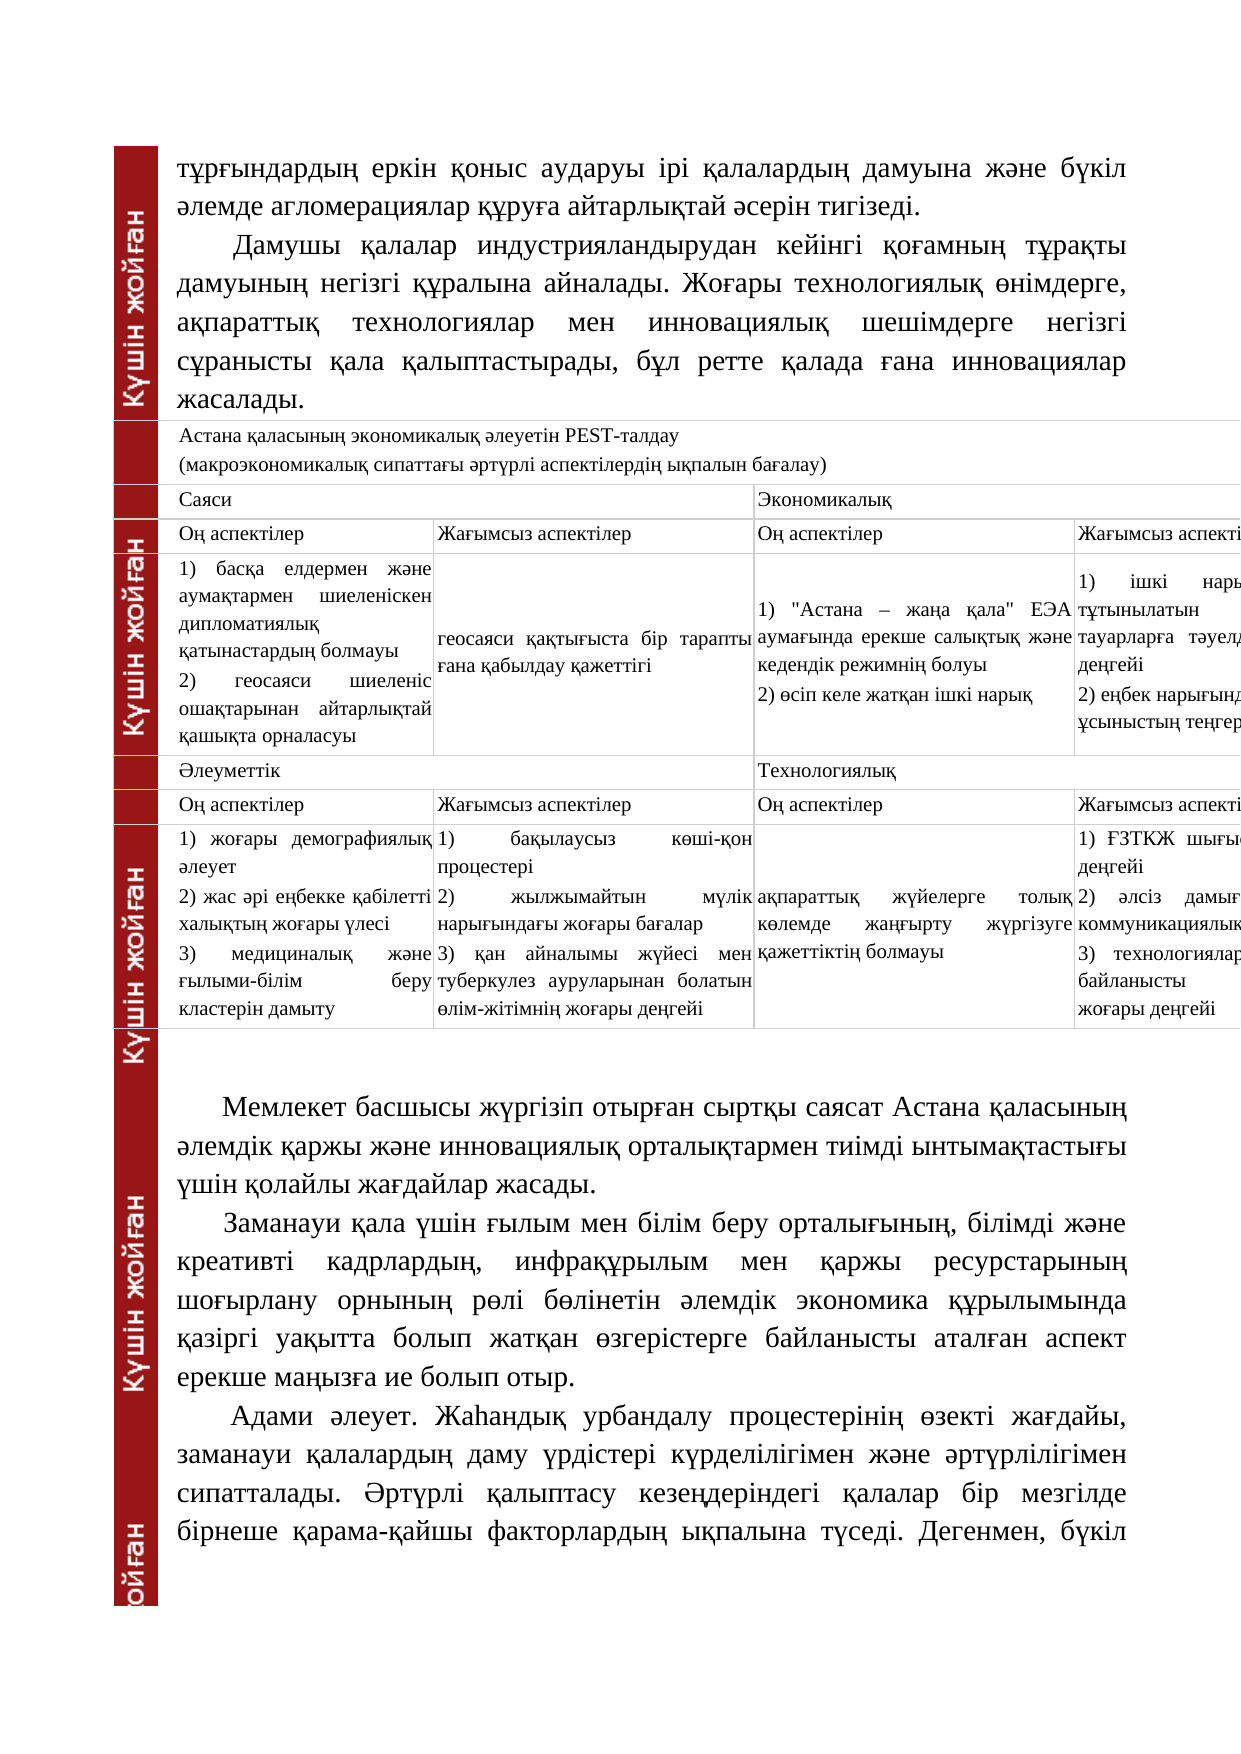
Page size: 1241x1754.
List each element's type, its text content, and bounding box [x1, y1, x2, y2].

table_cell 1) ҒЗТКЖ шығыстарының төмен деңгейі 2) әлсіз дамыған ақпараттық-коммуникациялық инфрақұрылым 3) технологиялар трансфертімен байланысты шығасылардың жоғары деңгейі [1075, 825, 1240, 1028]
picture [114, 1029, 158, 1089]
table_cell Жағымсыз аспектілер [434, 790, 753, 823]
table_cell Технологиялық [755, 756, 1240, 789]
text Дамушы қалалар индустрияландырудан кейінгі қоғамның тұрақты дамуының негізгі құралына айналады. Жоғары технологиялық өнімдерге, ақпараттық технологиялар мен инновациялық шешімдерге негізгі сұранысты қала қалыптастырады, бұл ретте қалада ғана инновациялар жасалады. [112, 227, 1128, 415]
picture [114, 1393, 158, 1398]
picture [114, 1547, 158, 1606]
table_cell 1) "Астана – жаңа қала" ЕЭА аумағында ерекше салықтық және кедендік режимнің болуы 2) өсіп келе жатқан ішкі нарық [755, 554, 1074, 755]
table_cell Саяси [114, 485, 753, 518]
table_cell 1) басқа елдермен және аумақтармен шиеленіскен дипломатиялық қатынастардың болмауы 2) геосаяси шиеленіс ошақтарынан айтарлықтай қашықта орналасуы [114, 554, 433, 755]
table_cell ақпараттық жүйелерге толық көлемде жаңғырту жүргізуге қажеттіктің болмауы [755, 825, 1074, 1028]
picture [114, 1200, 158, 1205]
table_cell Экономикалық [755, 485, 1240, 518]
table_cell геосаяси қақтығыста бір тарапты ғана қабылдау қажеттігі [434, 554, 753, 755]
text Заманауи қала үшін ғылым мен білім беру орталығының, білімді және креативті кадрлардың, инфрақұрылым мен қаржы ресурстарының шоғырлану орнының рөлі бөлінетін әлемдік экономика құрылымында қазіргі уақытта болып жатқан өзгерістерге байланысты аталған аспект ерекше маңызға ие болып отыр. [112, 1205, 1128, 1393]
picture [114, 222, 158, 227]
table_cell Жағымсыз аспектілер [434, 520, 753, 553]
table_cell Жағымсыз аспектілер [1075, 790, 1240, 823]
table_cell Әлеуметтік [114, 756, 753, 789]
table_cell Оң аспектілер [114, 520, 433, 553]
table_cell 1) жоғары демографиялық әлеует 2) жас әрі еңбекке қабілетті халықтың жоғары үлесі 3) медициналық және ғылыми-білім беру кластерін дамыту [114, 825, 433, 1028]
table_cell Жағымсыз аспектілер [1075, 520, 1240, 553]
table_header Астана қаласының экономикалық әлеуетін PEST-талдау (макроэкономикалық сипаттағы әртүрлі аспектілердің ықпалын бағалау) [114, 421, 1240, 484]
picture [114, 415, 158, 420]
text Мемлекет басшысы жүргізіп отырған сыртқы саясат Астана қаласының әлемдік қаржы және инновациялық орталықтармен тиімді ынтымақтастығы үшін қолайлы жағдайлар жасады. [112, 1089, 1128, 1200]
table_cell Оң аспектілер [755, 520, 1074, 553]
picture [114, 146, 158, 150]
table_cell Оң аспектілер [755, 790, 1074, 823]
table_cell Оң аспектілер [114, 790, 433, 823]
table_cell 1) бақылаусыз көші-қон процестері 2) жылжымайтын мүлік нарығындағы жоғары бағалар 3) қан айналымы жүйесі мен туберкулез ауруларынан болатын өлім-жітімнің жоғары деңгейі [434, 825, 753, 1028]
table_cell 1) ішкі нарықтың жаппай тұтынылатын импорттық тауарларға тәуелділігінің жоғары деңгейі 2) еңбек нарығындағы сұраныс пен ұсыныстың теңгерімсіздігі [1075, 554, 1240, 755]
